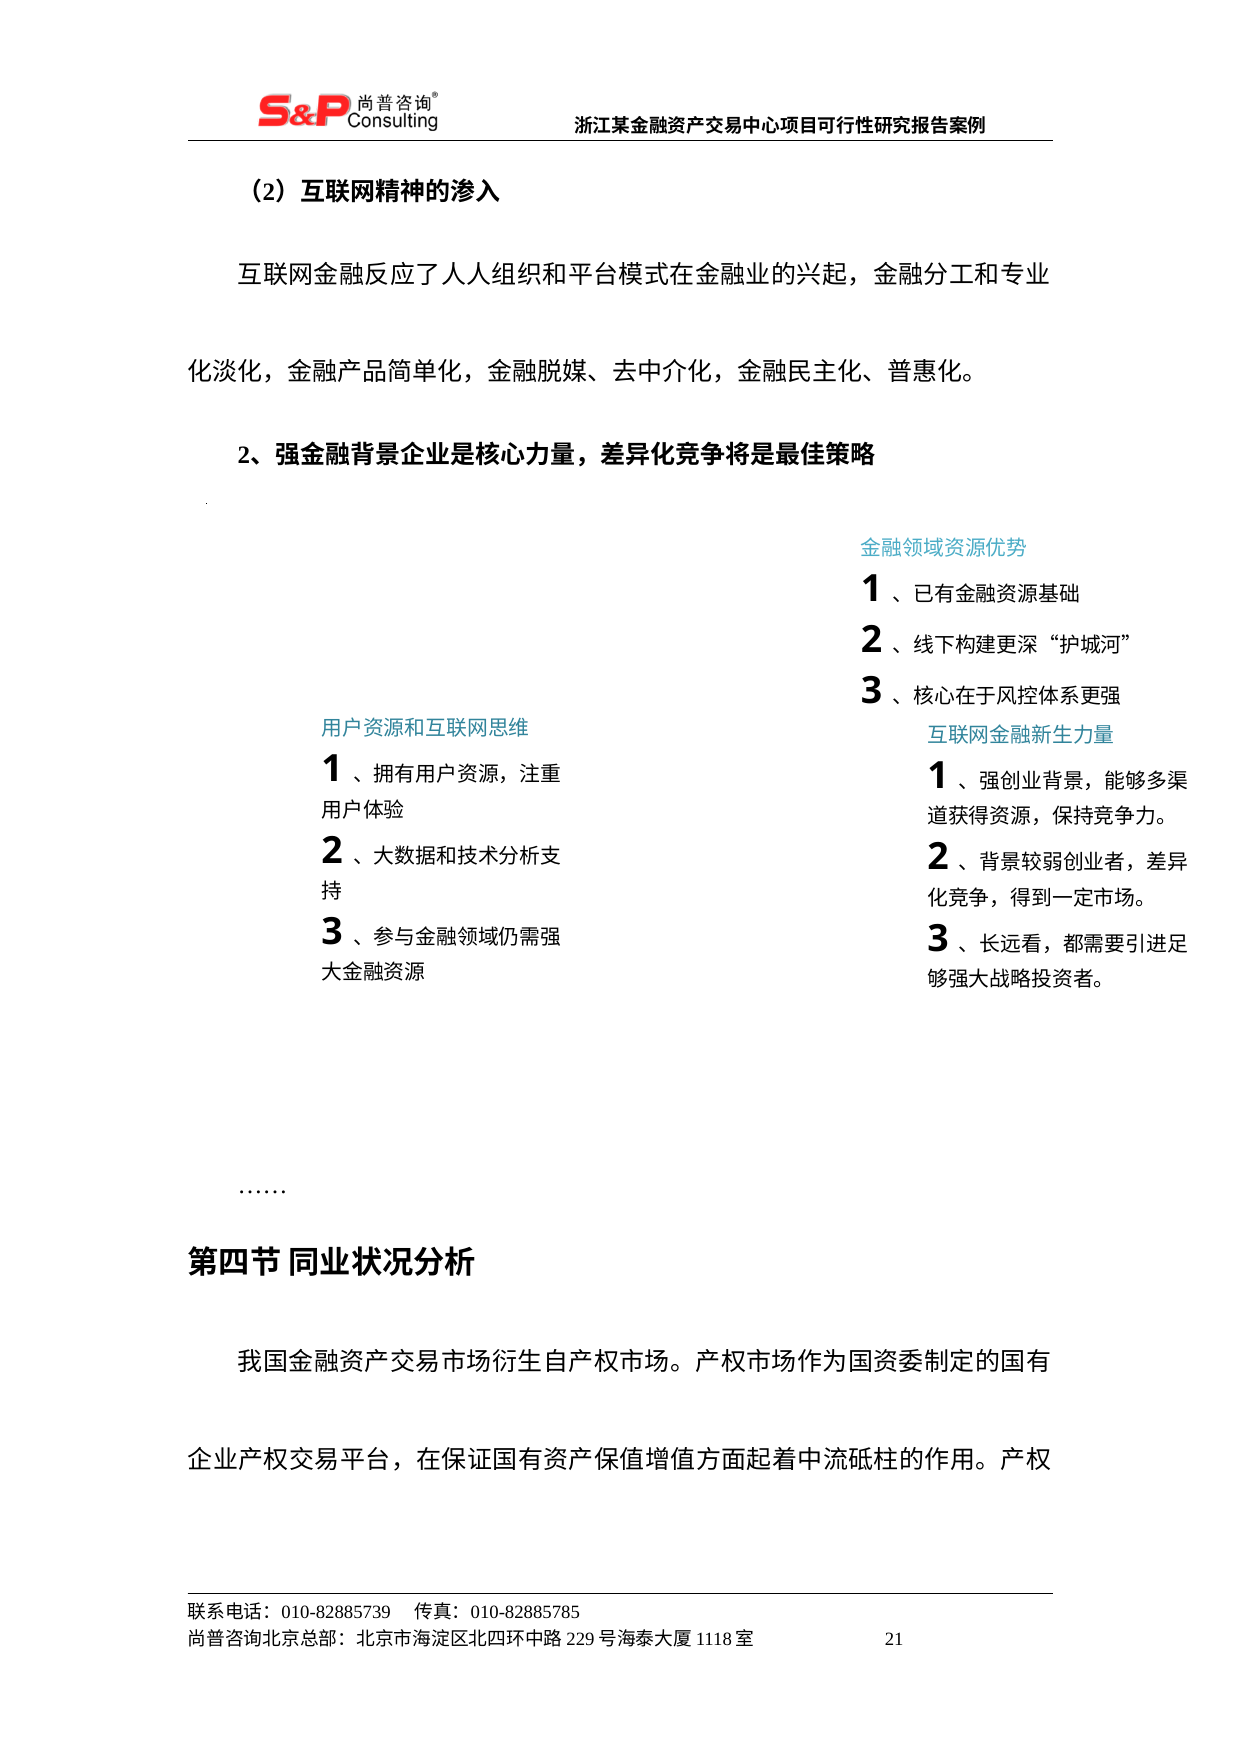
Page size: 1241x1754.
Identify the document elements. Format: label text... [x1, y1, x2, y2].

text …… [187, 1168, 1053, 1200]
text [187, 1327, 1053, 1490]
text 2、强金融背景企业是核心力量，差异化竞争将是最佳策略 [187, 420, 1053, 485]
subtitle 第四节 同业状况分析 [187, 1227, 1053, 1292]
text （2）互联网精神的渗入 [187, 157, 1053, 222]
text 互联网金融反应了人人组织和平台模式在金融业的兴起，金融分工和专业化淡化，金融产品简单化，金融脱媒、去中介化，金融民主化、普惠化。 [187, 240, 1053, 402]
picture [253, 88, 443, 133]
